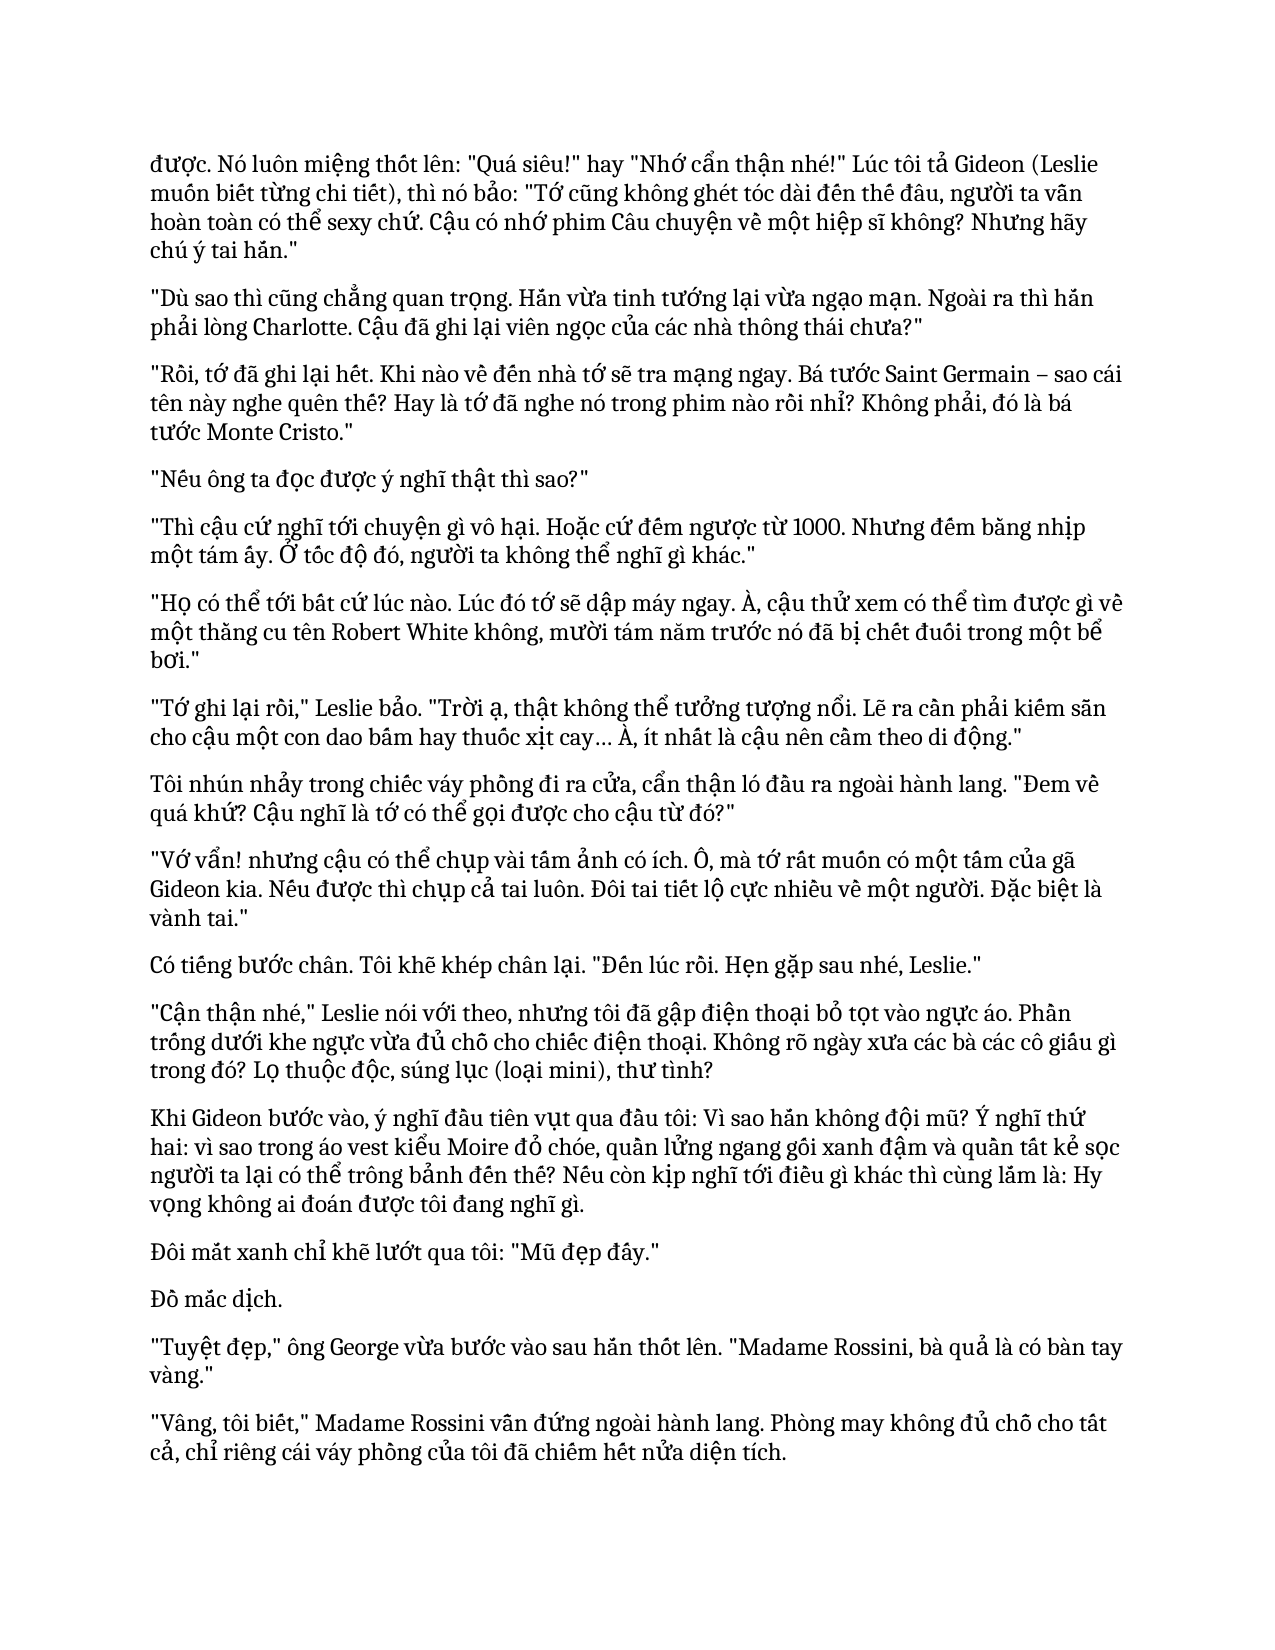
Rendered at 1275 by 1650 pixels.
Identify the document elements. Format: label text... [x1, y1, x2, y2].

text "Thì cậu cứ nghĩ tới chuyện gì vô hại. Hoặc cứ đếm ngược từ 1000. Nhưng đếm bằng nhịp một tám ấy. Ở tốc độ đó, người ta không thể nghĩ gì khác." [150, 512, 1125, 570]
text Tôi nhún nhảy trong chiếc váy phồng đi ra cửa, cẩn thận ló đầu ra ngoài hành lang. "Đem về quá khứ? Cậu nghĩ là tớ có thể gọi được cho cậu từ đó?" [150, 770, 1125, 827]
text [150, 150, 1125, 265]
text Có tiếng bước chân. Tôi khẽ khép chân lại. "Đến lúc rồi. Hẹn gặp sau nhé, Leslie." [150, 951, 1125, 980]
text "Tớ ghi lại rồi," Leslie bảo. "Trời ạ, thật không thể tưởng tượng nổi. Lẽ ra cần phải kiếm sẵn cho cậu một con dao bấm hay thuốc xịt cay… À, ít nhất là cậu nên cầm theo di động." [150, 694, 1125, 751]
text "Họ có thể tới bất cứ lúc nào. Lúc đó tớ sẽ dập máy ngay. À, cậu thử xem có thể tìm được gì về một thằng cu tên Robert White không, mười tám năm trước nó đã bị chết đuối trong một bể bơi." [150, 589, 1125, 675]
text "Rồi, tớ đã ghi lại hết. Khi nào về đến nhà tớ sẽ tra mạng ngay. Bá tước Saint Germain – sao cái tên này nghe quên thế? Hay là tớ đã nghe nó trong phim nào rồi nhỉ? Không phải, đó là bá tước Monte Cristo." [150, 360, 1125, 446]
text "Dù sao thì cũng chẳng quan trọng. Hắn vừa tinh tướng lại vừa ngạo mạn. Ngoài ra thì hắn phải lòng Charlotte. Cậu đã ghi lại viên ngọc của các nhà thông thái chưa?" [150, 284, 1125, 341]
text "Vâng, tôi biết," Madame Rossini vẫn đứng ngoài hành lang. Phòng may không đủ chỗ cho tất cả, chỉ riêng cái váy phồng của tôi đã chiếm hết nửa diện tích. [150, 1409, 1125, 1466]
text Đôi mắt xanh chỉ khẽ lướt qua tôi: "Mũ đẹp đấy." [150, 1237, 1125, 1266]
text "Tuyệt đẹp," ông George vừa bước vào sau hắn thốt lên. "Madame Rossini, bà quả là có bàn tay vàng." [150, 1332, 1125, 1390]
text "Vớ vẩn! nhưng cậu có thể chụp vài tấm ảnh có ích. Ô, mà tớ rất muốn có một tấm của gã Gideon kia. Nếu được thì chụp cả tai luôn. Đôi tai tiết lộ cực nhiều về một người. Đặc biệt là vành tai." [150, 846, 1125, 932]
text Đồ mắc dịch. [150, 1285, 1125, 1314]
text "Nếu ông ta đọc được ý nghĩ thật thì sao?" [150, 465, 1125, 494]
text "Cận thận nhé," Leslie nói với theo, nhưng tôi đã gập điện thoại bỏ tọt vào ngực áo. Phần trống dưới khe ngực vừa đủ chỗ cho chiếc điện thoại. Không rõ ngày xưa các bà các cô giấu gì trong đó? Lọ thuộc độc, súng lục (loại mini), thư tình? [150, 999, 1125, 1085]
text Khi Gideon bước vào, ý nghĩ đầu tiên vụt qua đầu tôi: Vì sao hắn không đội mũ? Ý nghĩ thứ hai: vì sao trong áo vest kiểu Moire đỏ chóe, quần lửng ngang gối xanh đậm và quần tất kẻ sọc người ta lại có thể trông bảnh đến thế? Nếu còn kịp nghĩ tới điều gì khác thì cùng lắm là: Hy vọng không ai đoán được tôi đang nghĩ gì. [150, 1104, 1125, 1219]
